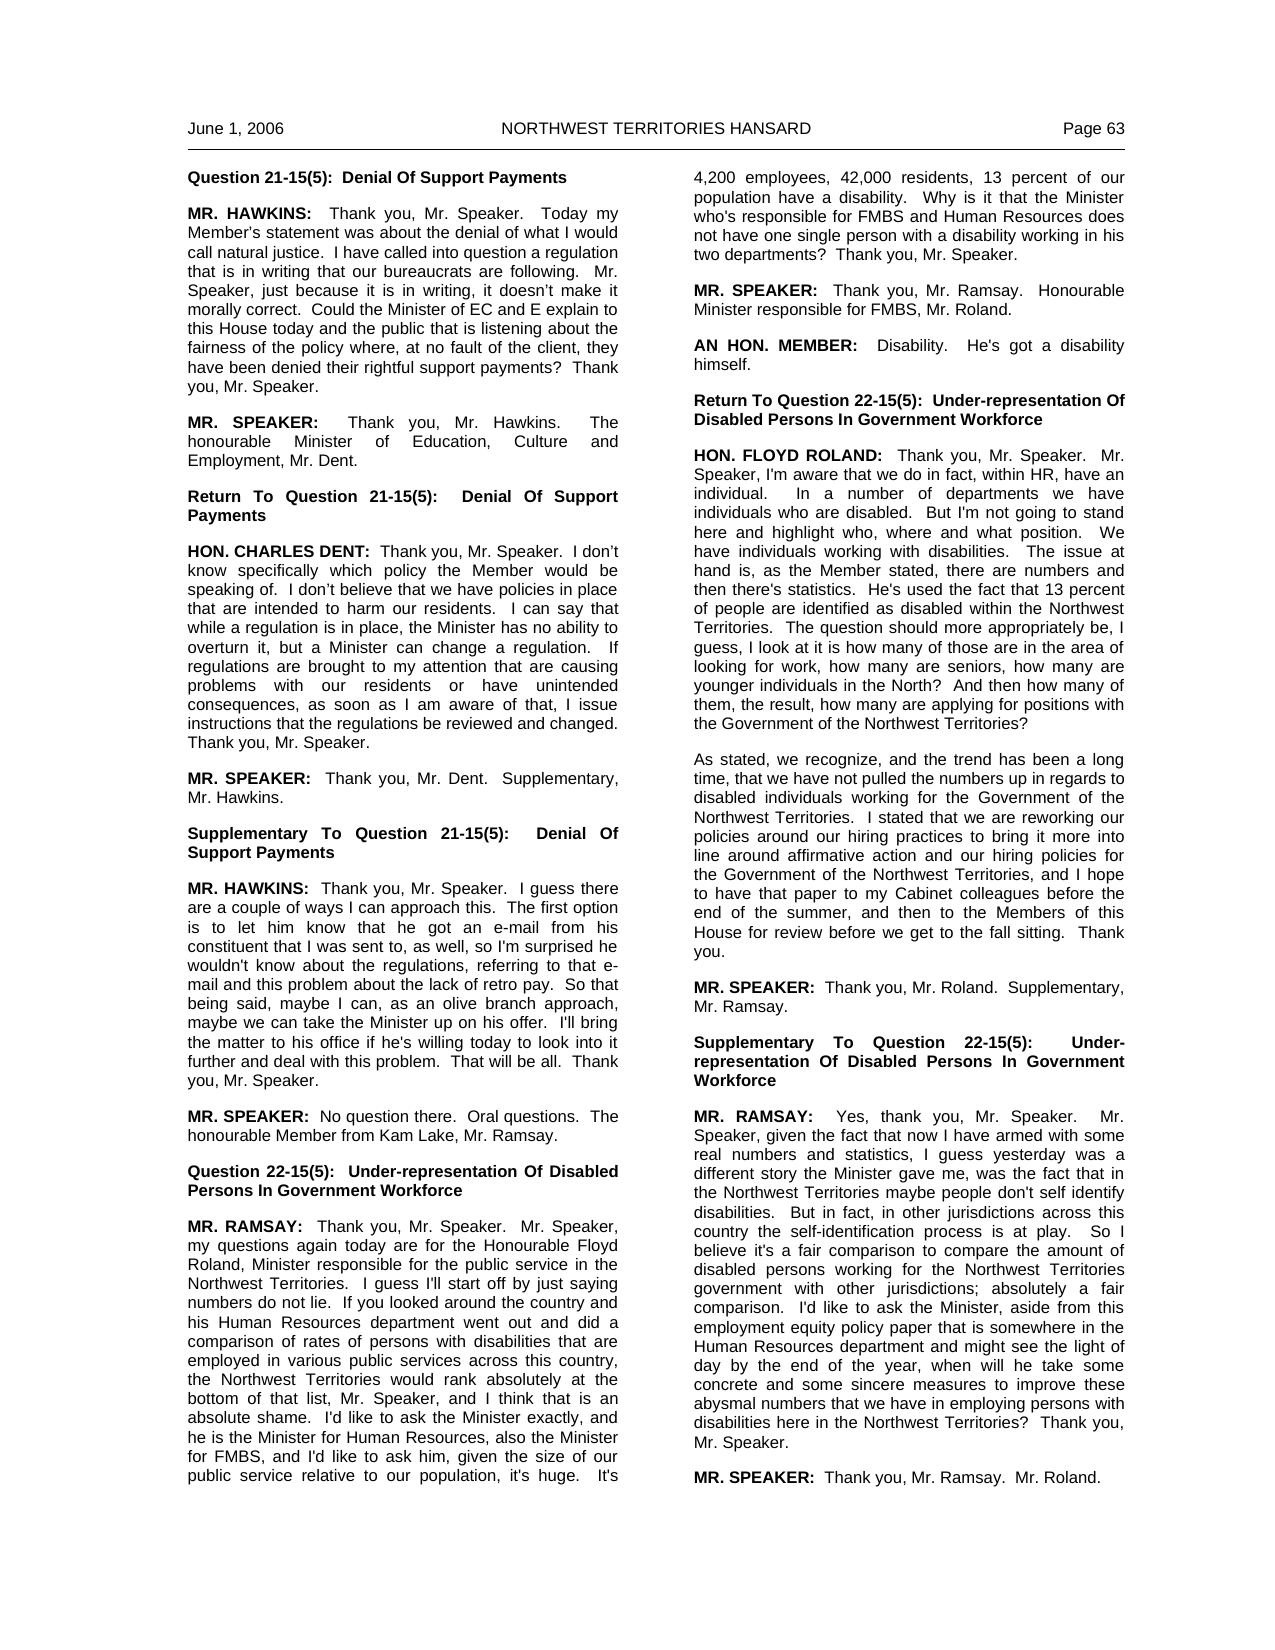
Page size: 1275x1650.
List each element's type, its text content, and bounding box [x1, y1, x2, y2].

text MR. SPEAKER: No question there. Oral questions. The honourable Member from , Mr. Ramsay. [187, 1107, 619, 1145]
text HON. FLOYD ROLAND: Thank you, Mr. Speaker. Mr. Speaker, I'm aware that we do in fact, within HR, have an individual. In a number of departments we have individuals who are disabled. But I'm not going to stand here and highlight who, where and what position. We have individuals working with disabilities. The issue at hand is, as the Member stated, there are numbers and then there's statistics. He's used the fact that 13 percent of people are identified as disabled within the . The question should more appropriately be, I guess, I look at it is how many of those are in the area of looking for work, how many are seniors, how many are younger individuals in the North? And then how many of them, the result, how many are applying for positions with the Government of the ? [694, 446, 1125, 733]
subtitle Return To Question 22-15(5): Under-representation Of Disabled Persons In Government Workforce [694, 391, 1125, 429]
text AN HON. MEMBER: Disability. He's got a disability himself. [694, 336, 1125, 374]
text MR. RAMSAY: Thank you, Mr. Speaker. Mr. Speaker, my questions again today are for the Honourable Floyd Roland, Minister responsible for the public service in the . I guess I'll start off by just saying numbers do not lie. If you looked around the country and his Human Resources department went out and did a comparison of rates of persons with disabilities that are employed in various public services across this country, the would rank absolutely at the bottom of that list, Mr. Speaker, and I think that is an absolute shame. I'd like to ask the Minister exactly, and he is the Minister for Human Resources, also the Minister for FMBS, and I'd like to ask him, given the size of our public service relative to our population, it's huge. It's 4,200 employees, 42,000 residents, 13 percent of our population have a disability. Why is it that the Minister who's responsible for FMBS and Human Resources does not have one single person with a disability working in his two departments? Thank you, Mr. Speaker. [187, 1217, 619, 1485]
text MR. SPEAKER: Thank you, Mr. Roland. Supplementary, Mr. Ramsay. [694, 977, 1125, 1016]
subtitle Question 21-15(5): Denial Of Support Payments [187, 168, 619, 187]
subtitle Return To Question 21-15(5): Denial Of Support Payments [187, 487, 619, 525]
text MR. HAWKINS: Thank you, Mr. Speaker. Today my Member’s statement was about the denial of what I would call natural justice. I have called into question a regulation that is in writing that our bureaucrats are following. Mr. Speaker, just because it is in writing, it doesn’t make it morally correct. Could the Minister of EC and E explain to this House today and the public that is listening about the fairness of the policy where, at no fault of the client, they have been denied their rightful support payments? Thank you, Mr. Speaker. [187, 204, 619, 396]
subtitle Question 22-15(5): Under-representation Of Disabled Persons In Government Workforce [187, 1162, 619, 1200]
text MR. RAMSAY: Yes, thank you, Mr. Speaker. Mr. Speaker, given the fact that now I have armed with some real numbers and statistics, I guess yesterday was a different story the Minister gave me, was the fact that in the maybe people don't self identify disabilities. But in fact, in other jurisdictions across this country the self-identification process is at play. So I believe it's a fair comparison to compare the amount of disabled persons working for the government with other jurisdictions; absolutely a fair comparison. I'd like to ask the Minister, aside from this employment equity policy paper that is somewhere in the Human Resources department and might see the light of day by the end of the year, when will he take some concrete and some sincere measures to improve these abysmal numbers that we have in employing persons with disabilities here in the Northwest Territories? Thank you, Mr. Speaker. [694, 1107, 1125, 1452]
text As stated, we recognize, and the trend has been a long time, that we have not pulled the numbers up in regards to disabled individuals working for the Government of the . I stated that we are reworking our policies around our hiring practices to bring it more into line around affirmative action and our hiring policies for the Government of the Northwest Territories, and I hope to have that paper to my Cabinet colleagues before the end of the summer, and then to the Members of this House for review before we get to the fall sitting. Thank you. [694, 750, 1125, 961]
text HON. CHARLES DENT: Thank you, Mr. Speaker. I don’t know specifically which policy the Member would be speaking of. I don’t believe that we have policies in place that are intended to harm our residents. I can say that while a regulation is in place, the Minister has no ability to overturn it, but a Minister can change a regulation. If regulations are brought to my attention that are causing problems with our residents or have unintended consequences, as soon as I am aware of that, I issue instructions that the regulations be reviewed and changed. Thank you, Mr. Speaker. [187, 542, 619, 752]
text MR. SPEAKER: Thank you, Mr. Dent. Supplementary, Mr. Hawkins. [187, 769, 619, 807]
text MR. SPEAKER: Thank you, Mr. Ramsay. Mr. Roland. [694, 1468, 1125, 1487]
text MR. SPEAKER: Thank you, Mr. Hawkins. The honourable Minister of Education, Culture and Employment, Mr. Dent. [187, 412, 619, 470]
subtitle Supplementary To Question 21-15(5): Denial Of Support Payments [187, 824, 619, 862]
subtitle Supplementary To Question 22-15(5): Under-representation Of Disabled Persons In Government Workforce [694, 1032, 1125, 1090]
text MR. HAWKINS: Thank you, Mr. Speaker. I guess there are a couple of ways I can approach this. The first option is to let him know that he got an e-mail from his constituent that I was sent to, as well, so I'm surprised he wouldn't know about the regulations, referring to that e-mail and this problem about the lack of retro pay. So that being said, maybe I can, as an olive branch approach, maybe we can take the Minister up on his offer. I'll bring the matter to his office if he's willing today to look into it further and deal with this problem. That will be all. Thank you, Mr. Speaker. [187, 879, 619, 1090]
text MR. SPEAKER: Thank you, Mr. Ramsay. Honourable Minister responsible for FMBS, Mr. Roland. [694, 281, 1125, 319]
